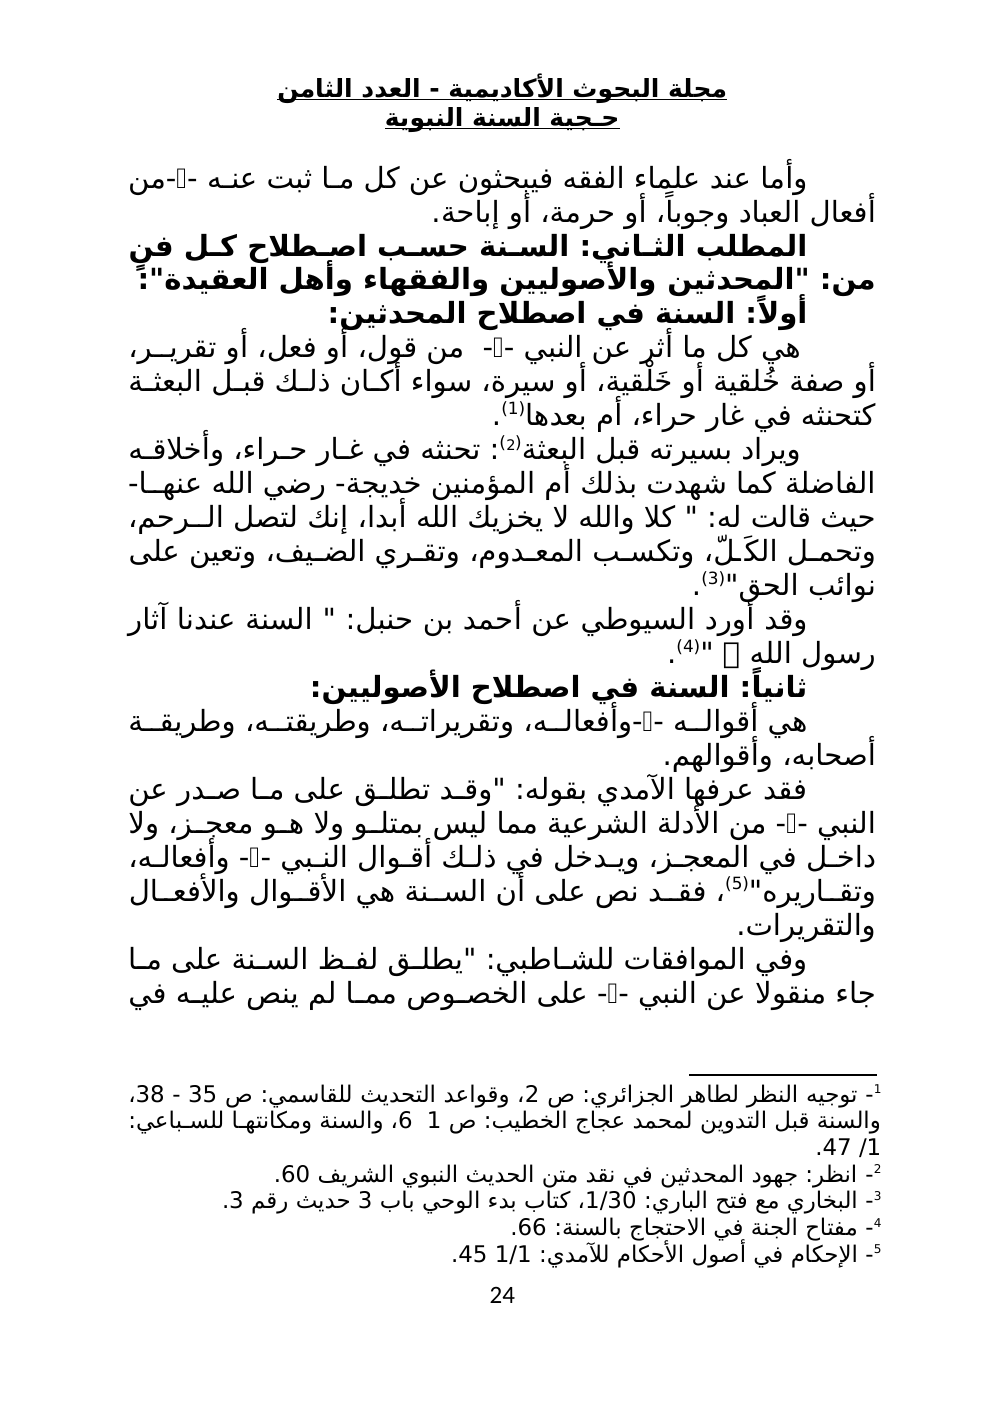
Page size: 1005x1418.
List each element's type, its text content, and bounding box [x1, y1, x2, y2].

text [128, 942, 876, 1010]
text هي أقواله --وأفعاله، وتقريراته، وطريقته، وطريقة أصحابه، وأقوالهم. [128, 704, 876, 772]
text هي كل ما أثر عن النبي -- من قول، أو فعل، أو تقرير، أو صفة خُلقية أو خَلْقية، أو سيرة، سواء أكان ذلك قبل البعثة كتحنثه في غار حراء، أم بعدها(). [128, 331, 876, 433]
text ويراد بسيرته قبل البعثة(): تحنثه في غار حراء، وأخلاقه الفاضلة كما شهدت بذلك أم المؤمنين خديجة- رضي الله عنها- حيث قالت له: " كلا والله لا يخزيك الله أبدا، إنك لتصل الرحم، وتحمل الكَلّ، وتكسب المعدوم، وتقري الضيف، وتعين على نوائب الحق"(). [128, 433, 876, 602]
text وقد أورد السيوطي عن أحمد بن حنبل: " السنة عندنا آثار رسول الله "(). [128, 602, 876, 670]
text أولاً: السنة في اصطلاح المحدثين: [128, 297, 876, 331]
text وأما عند علماء الفقه فيبحثون عن كل ما ثبت عنه --من أفعال العباد وجوباً، أو حرمة، أو إباحة. [128, 161, 876, 229]
text المطلب الثاني: السنة حسب اصطلاح كل فنٍ من: "المحدثين والأصوليين والفقهاء وأهل العقيدة": [128, 229, 876, 297]
text فقد عرفها الآمدي بقوله: "وقد تطلق على ما صدر عن النبي -- من الأدلة الشرعية مما ليس بمتلو ولا هو معجز، ولا داخل في المعجز، ويدخل في ذلك أقوال النبي -- وأفعاله، وتقاريره"()، فقد نص على أن السنة هي الأقوال والأفعال والتقريرات. [128, 772, 876, 942]
text ثانياً: السنة في اصطلاح الأصوليين: [128, 670, 876, 704]
